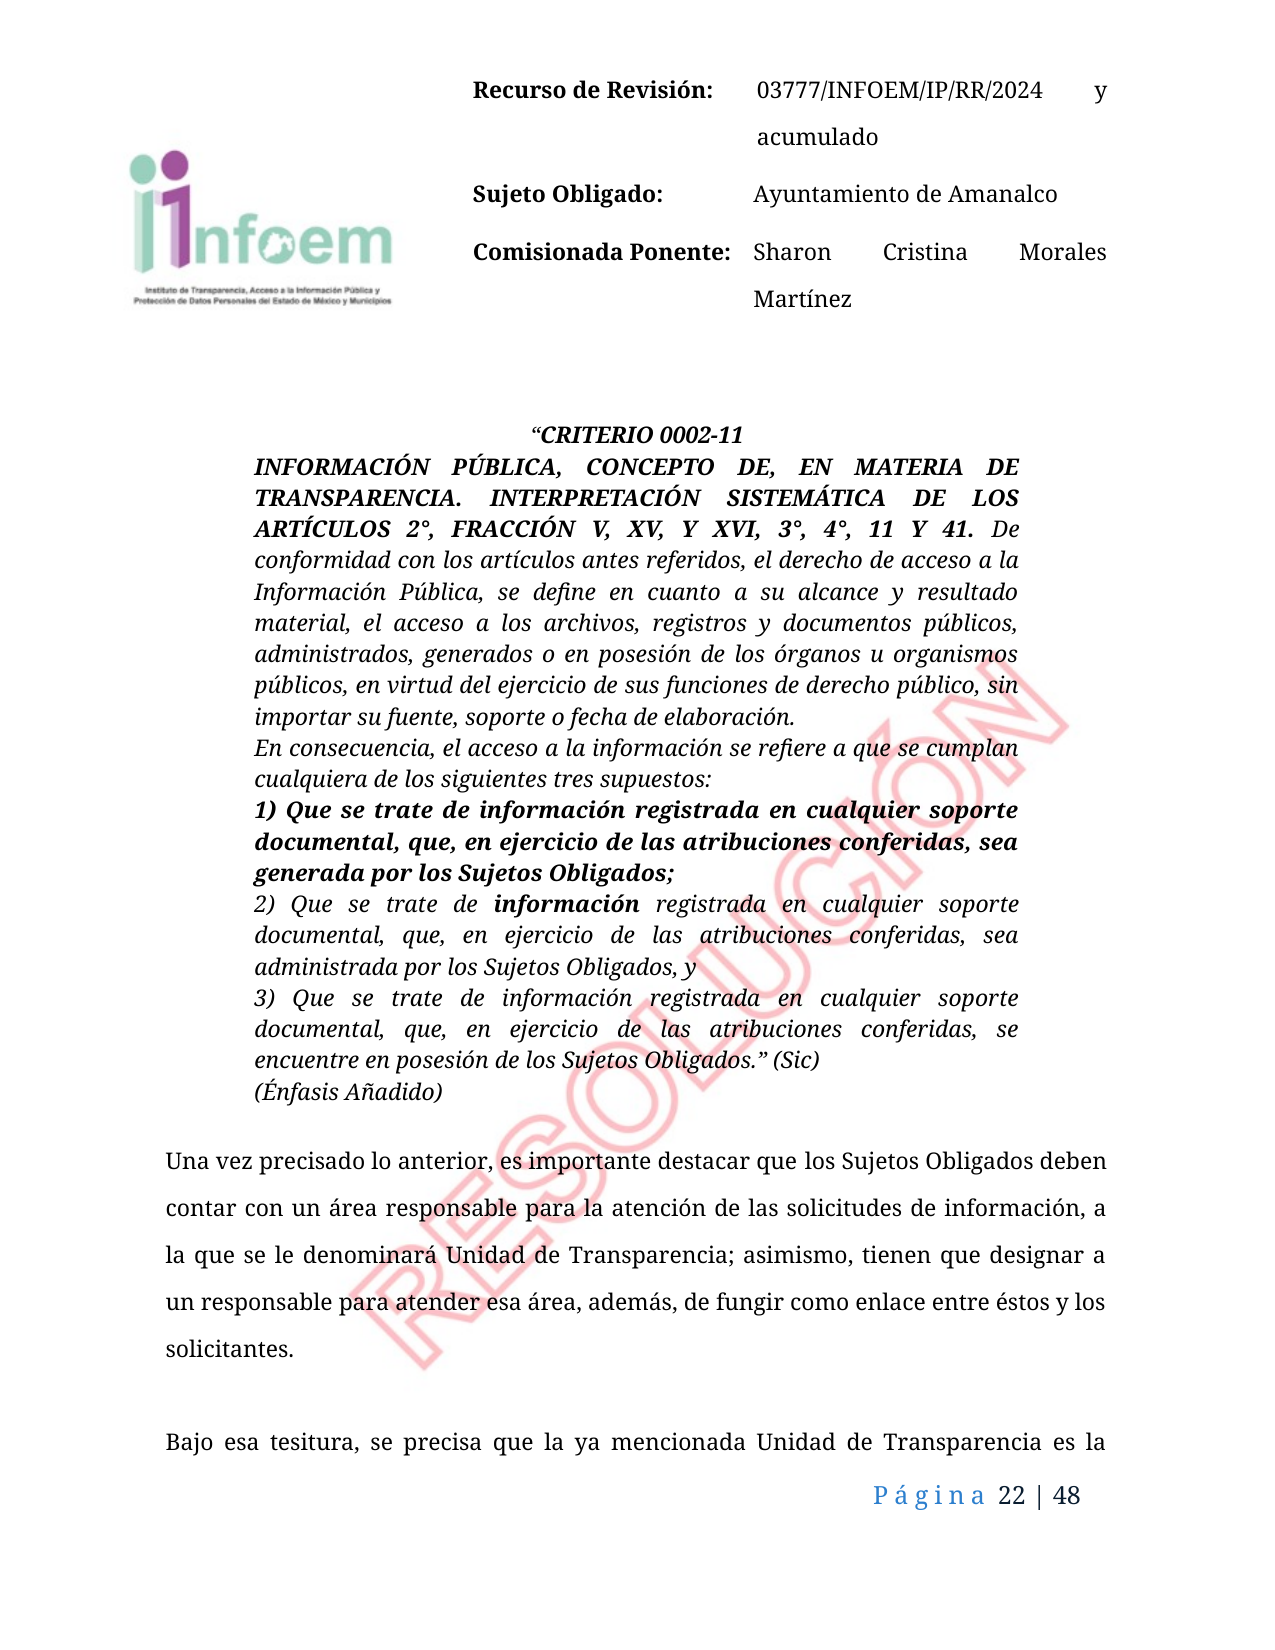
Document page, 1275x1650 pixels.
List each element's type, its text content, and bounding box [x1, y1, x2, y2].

picture [759, 85, 765, 97]
text Una vez precisado lo anterior, es importante destacar que los Sujetos Obligados deben contar con un área responsable para la atención de las solicitudes de información, a la que se le denominará Unidad de Transparencia; asimismo, tienen que designar a un responsable para atender esa área, además, de fungir como enlace entre éstos y los solicitantes. [165, 1145, 1107, 1364]
picture [870, 85, 879, 97]
title (Énfasis Añadido) [254, 1076, 1022, 1107]
picture [557, 87, 561, 97]
picture [843, 85, 848, 93]
title INFORMACIÓN PÚBLICA, CONCEPTO DE, EN MATERIA DE TRANSPARENCIA. INTERPRETACIÓN SISTEMÁTICA DE LOS ARTÍCULOS 2°, FRACCIÓN V, XV, Y XVI, 3°, 4°, 11 Y 41. De conformidad con los artículos antes referidos, el derecho de acceso a la Información Pública, se define en cuanto a su alcance y resultado material, el acceso a los archivos, registros y documentos públicos, administrados, generados o en posesión de los órganos u organismos públicos, en virtud del ejercicio de sus funciones de derecho público, sin importar su fuente, soporte o fecha de elaboración. [254, 451, 1022, 732]
title 1) Que se trate de información registrada en cualquier soporte documental, que, en ejercicio de las atribuciones conferidas, sea generada por los Sujetos Obligados; [254, 794, 1022, 888]
picture [681, 87, 685, 97]
picture [1007, 85, 1013, 97]
title 3) Que se trate de información registrada en cualquier soporte documental, que, en ejercicio de las atribuciones conferidas, se encuentre en posesión de los Sujetos Obligados.” (Sic) [254, 982, 1022, 1076]
title “CRITERIO 0002-11 [254, 419, 1022, 451]
picture [0, 85, 1275, 1650]
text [165, 1426, 1107, 1458]
picture [577, 85, 581, 96]
title 2) Que se trate de información registrada en cualquier soporte documental, que, en ejercicio de las atribuciones conferidas, sea administrada por los Sujetos Obligados, y [254, 888, 1022, 982]
picture [905, 85, 912, 94]
title En consecuencia, el acceso a la información se refiere a que se cumplan cualquiera de los siguientes tres supuestos: [254, 732, 1022, 794]
